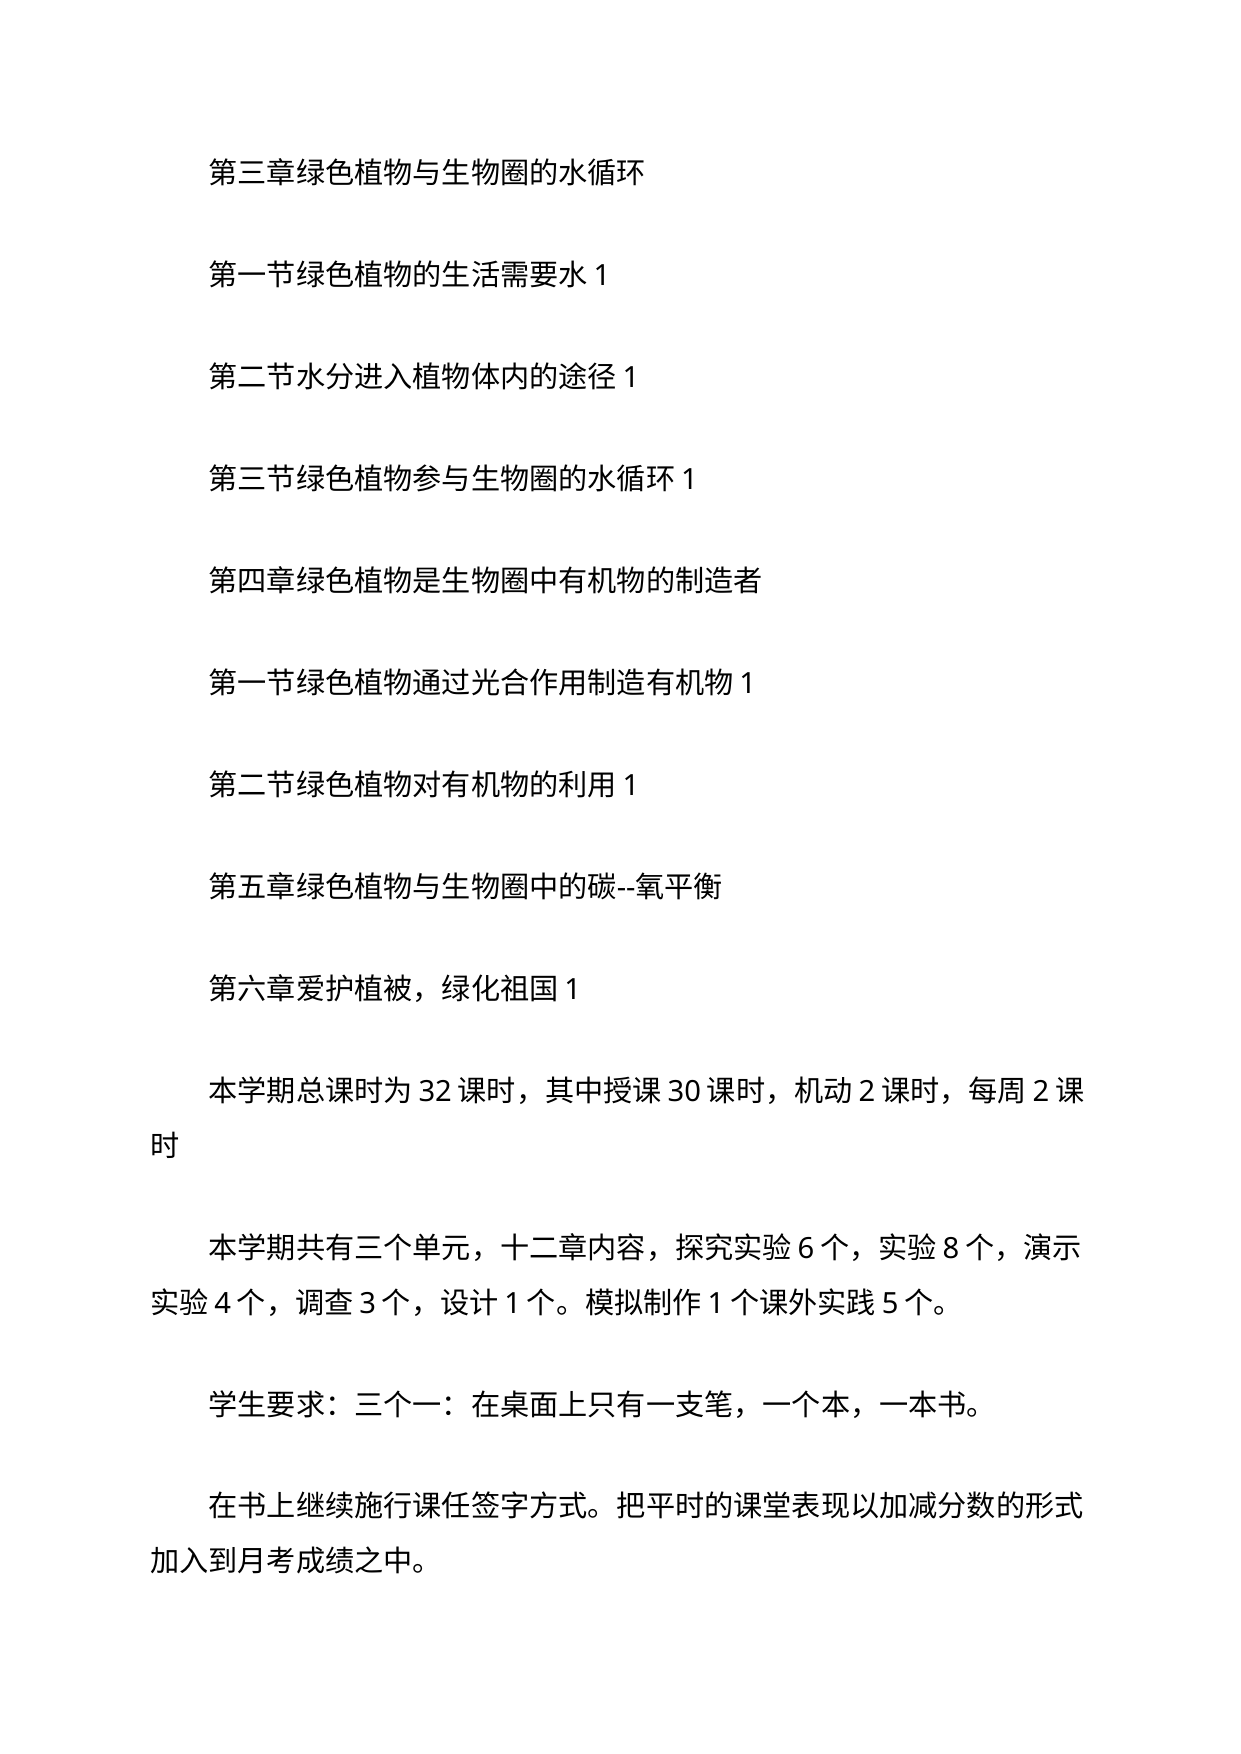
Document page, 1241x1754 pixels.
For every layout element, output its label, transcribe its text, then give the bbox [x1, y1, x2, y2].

text 第三节绿色植物参与生物圈的水循环1 [150, 456, 1090, 498]
text 学生要求：三个一：在桌面上只有一支笔，一个本，一本书。 [150, 1381, 1090, 1423]
text 第一节绿色植物通过光合作用制造有机物1 [150, 659, 1090, 702]
text 在书上继续施行课任签字方式。把平时的课堂表现以加减分数的形式加入到月考成绩之中。 [150, 1483, 1090, 1580]
text 第三章绿色植物与生物圈的水循环 [150, 150, 1090, 192]
text 第五章绿色植物与生物圈中的碳--氧平衡 [150, 863, 1090, 906]
text 第二节水分进入植物体内的途径1 [150, 354, 1090, 396]
text 第六章爱护植被，绿化祖国1 [150, 965, 1090, 1008]
text 第二节绿色植物对有机物的利用1 [150, 761, 1090, 804]
text 本学期共有三个单元，十二章内容，探究实验6个，实验8个，演示实验4个，调查3个，设计1个。模拟制作1个课外实践5个。 [150, 1224, 1090, 1322]
text 本学期总课时为32课时，其中授课30课时，机动2课时，每周2课时 [150, 1067, 1090, 1165]
text 第一节绿色植物的生活需要水1 [150, 252, 1090, 294]
text 第四章绿色植物是生物圈中有机物的制造者 [150, 558, 1090, 600]
